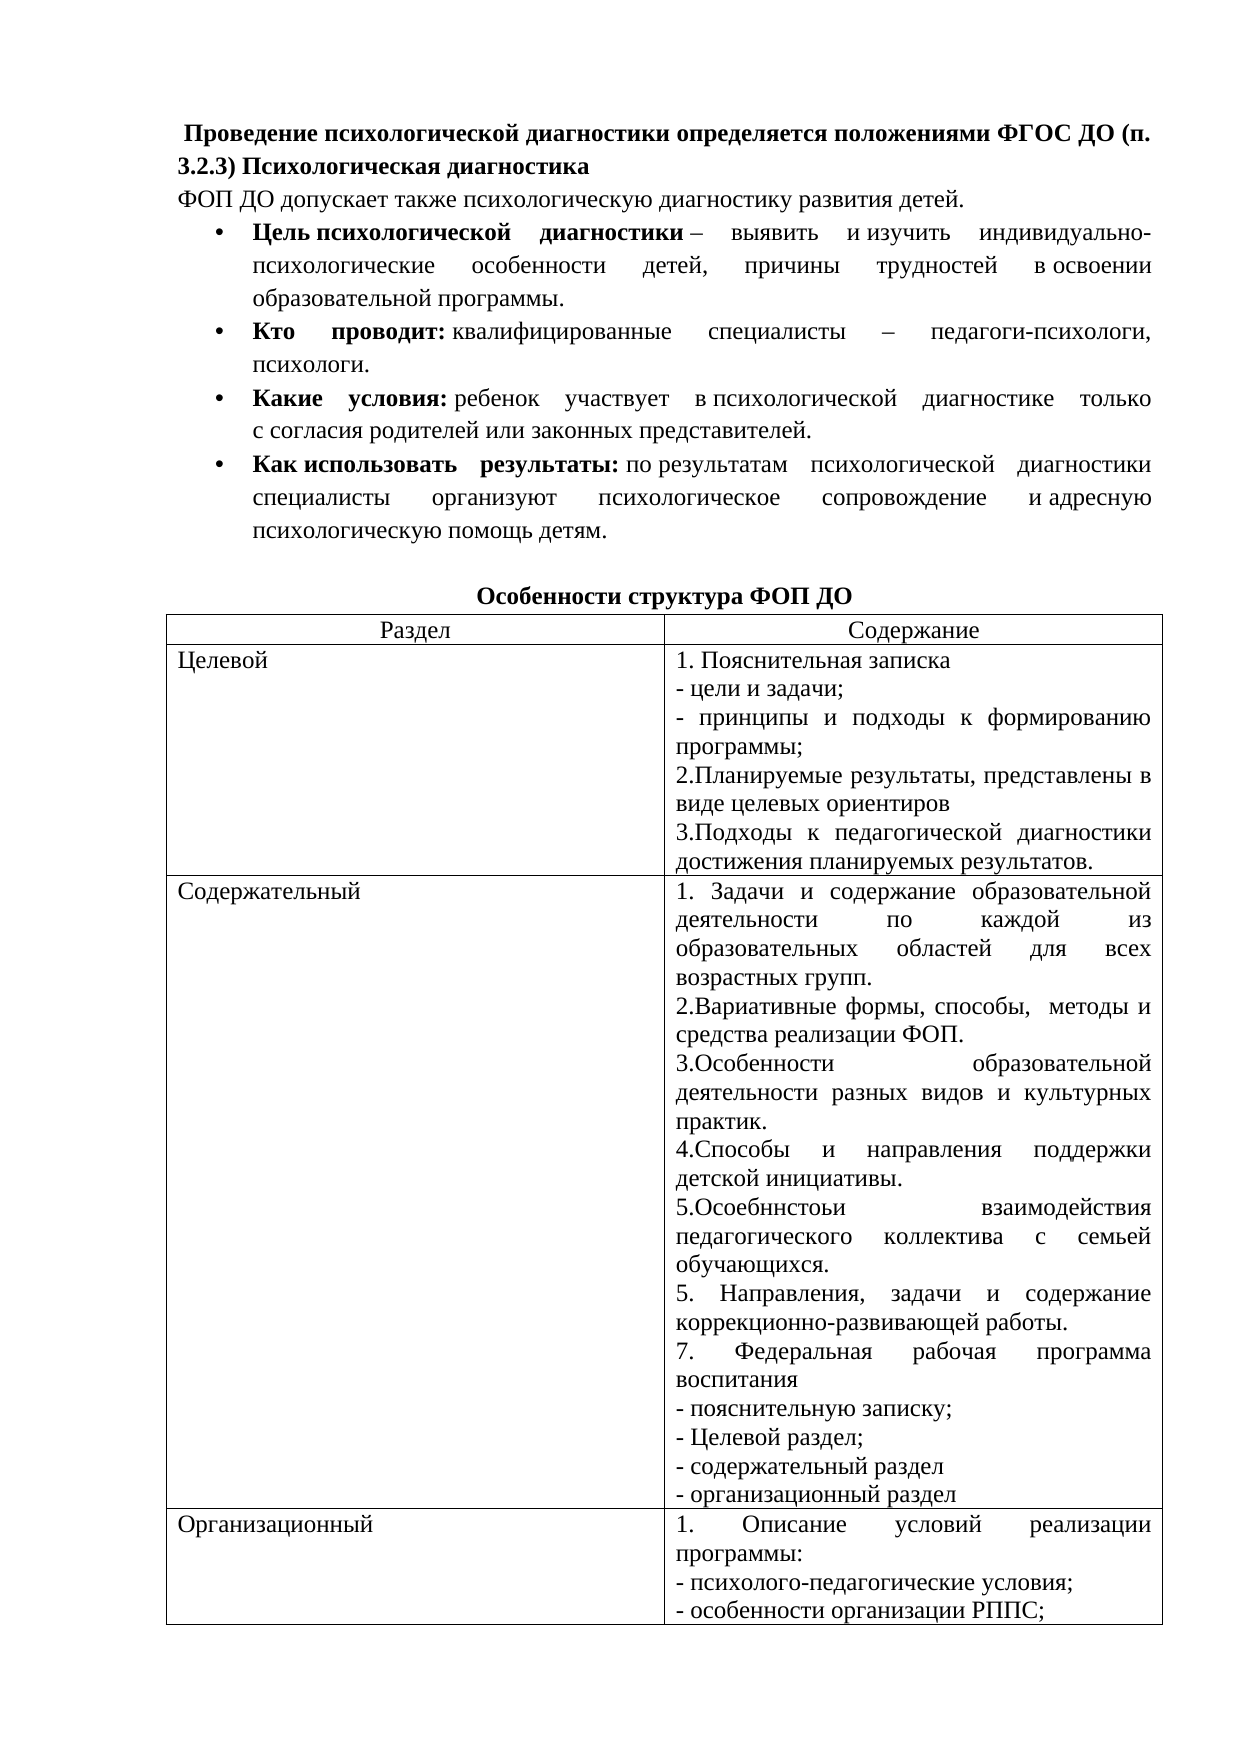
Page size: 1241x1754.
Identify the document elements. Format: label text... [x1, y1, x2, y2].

text ФОП ДО допускает также психологическую диагностику развития детей. [177, 184, 1152, 213]
list Как использовать результаты: по результатам психологической диагностики специалисты организуют психологическое сопровождение и адресную психологическую помощь детям. [215, 449, 1152, 543]
table_cell 1. Задачи и содержание образовательной деятельности по каждой из образовательных областей для всех возрастных групп. 2.Вариативные формы, способы, методы и средства реализации ФОП. 3.Особенности образовательной деятельности разных видов и культурных практик. 4.Способы и направления поддержки детской инициативы. 5.Осоебннстоьи взаимодействия педагогического коллектива с семьей обучающихся. 5. Направления, задачи и содержание коррекционно-развивающей работы. 7. Федеральная рабочая программа воспитания - пояснительную записку; - Целевой раздел; - содержательный раздел - организационный раздел [665, 876, 1162, 1508]
list Цель психологической диагностики – выявить и изучить индивидуально-психологические особенности детей, причины трудностей в освоении образовательной программы. [215, 217, 1152, 312]
text Особенности структура ФОП ДО [177, 581, 1152, 609]
text Проведение психологической диагностики определяется положениями ФГОС ДО (п. 3.2.3) Психологическая диагностика [177, 118, 1152, 180]
table_cell Целевой [167, 645, 664, 875]
table_cell Содержательный [167, 876, 664, 1508]
list Какие условия: ребенок участвует в психологической диагностике только с согласия родителей или законных представителей. [215, 382, 1152, 444]
list Кто проводит: квалифицированные специалисты – педагоги-психологи, психологи. [215, 316, 1152, 378]
table_header Содержание [665, 615, 1162, 644]
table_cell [665, 1509, 1162, 1624]
table_cell 1. Пояснительная записка - цели и задачи; - принципы и подходы к формированию программы; 2.Планируемые результаты, представлены в виде целевых ориентиров 3.Подходы к педагогической диагностики достижения планируемых результатов. [665, 645, 1162, 875]
table_header Раздел [167, 615, 664, 644]
table_cell Организационный [167, 1509, 664, 1624]
